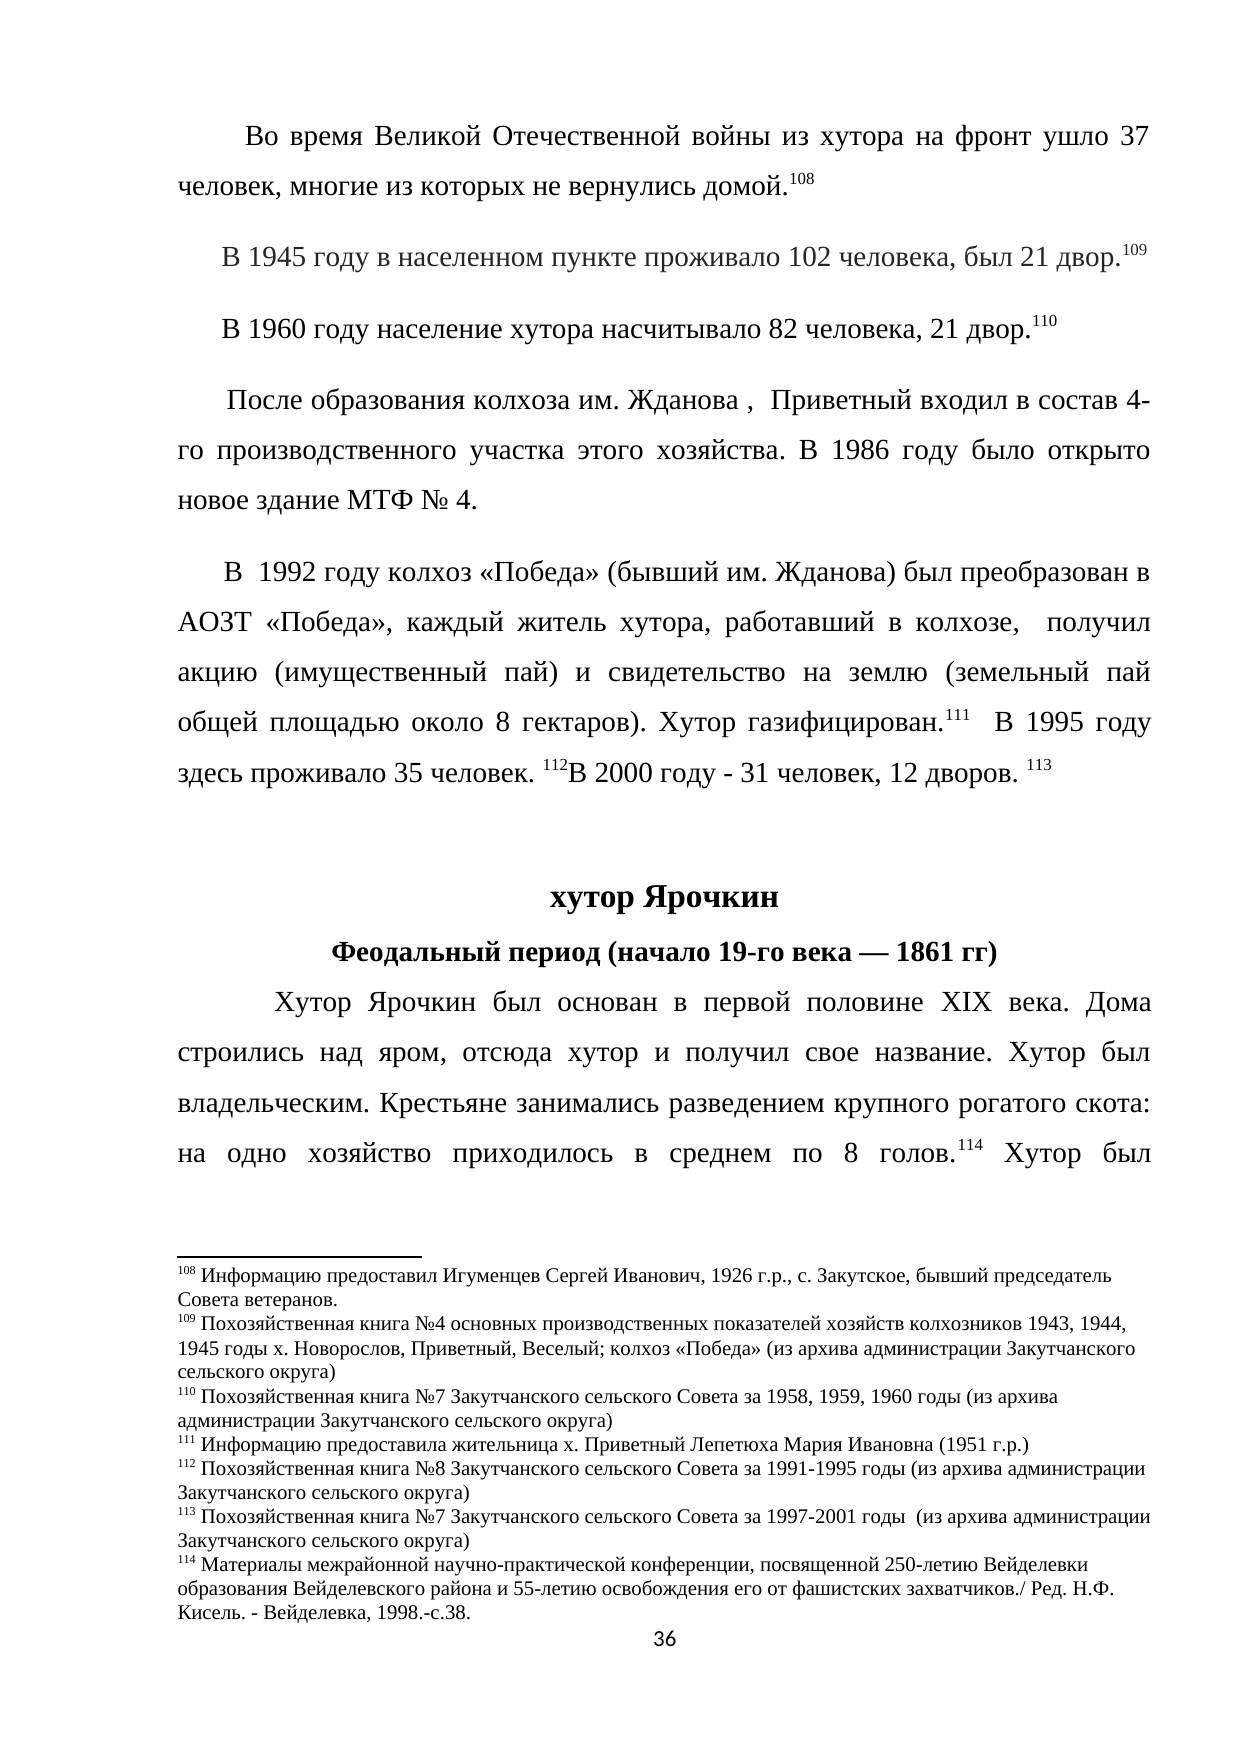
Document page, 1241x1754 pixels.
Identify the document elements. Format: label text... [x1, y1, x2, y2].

text Хутор Ярочкин был основан в первой половине XIX века. Дома строились над яром, отсюда хутор и получил свое название. Хутор был владельческим. Крестьяне занимались разведением крупного рогатого скота: на одно хозяйство приходилось в среднем по 8 голов. Хутор был расположен на расстоянии 8 километров севернее современного села Белый Плес. Хутор был зажиточным. [177, 984, 1152, 1169]
subtitle хутор Ярочкин [177, 876, 1152, 915]
text Во время Великой Отечественной войны из хутора на фронт ушло 37 человек, многие из которых не вернулись домой. [177, 118, 1152, 202]
text В 1945 году в населенном пункте проживало 102 человека, был 21 двор. [177, 239, 1152, 273]
text После образования колхоза им. Жданова , Приветный входил в состав 4-го производственного участка этого хозяйства. В 1986 году было открыто новое здание МТФ № 4. [177, 382, 1152, 516]
subtitle Феодальный период (начало 19-го века — 1861 гг) [177, 934, 1152, 967]
text В 1960 году население хутора насчитывало 82 человека, 21 двор. [177, 311, 1152, 344]
text В 1992 году колхоз «Победа» (бывший им. Жданова) был преобразован в АОЗТ «Победа», каждый житель хутора, работавший в колхозе, получил акцию (имущественный пай) и свидетельство на землю (земельный пай общей площадью около 8 гектаров). Хутор газифицирован. В 1995 году здесь проживало 35 человек. В 2000 году - 31 человек, 12 дворов. [177, 554, 1152, 788]
